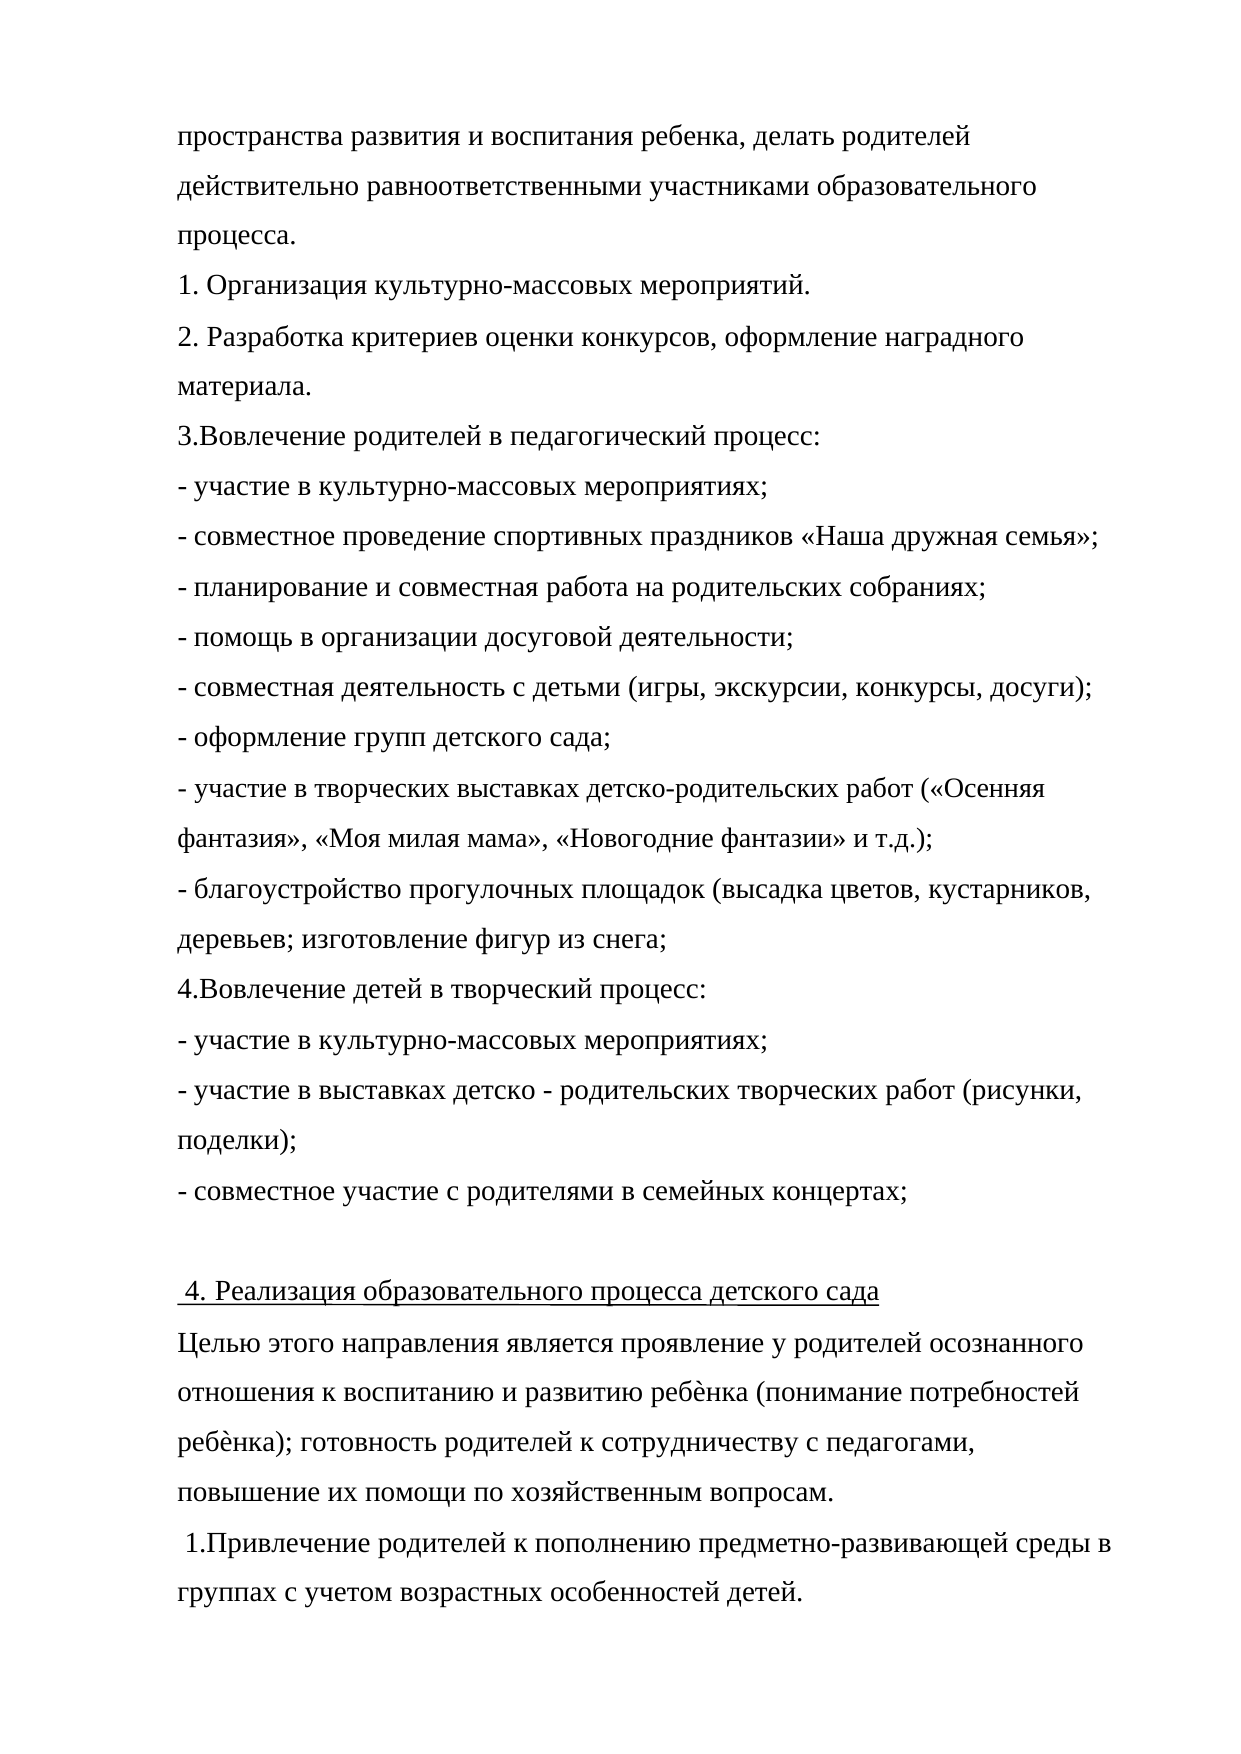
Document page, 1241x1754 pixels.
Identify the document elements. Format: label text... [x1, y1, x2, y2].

list помощь в организации досуговой деятельности; [177, 619, 1125, 653]
list Реализация образовательного процесса детского сада [184, 1273, 1125, 1307]
list Организация культурно-массовых мероприятий. [177, 267, 1125, 301]
list участие в культурно-массовых мероприятиях; [177, 1022, 1125, 1055]
text 3.Вовлечение родителей в педагогический процесс: [177, 418, 1125, 451]
text Целью этого направления является проявление у родителей осознанного отношения к воспитанию и развитию ребѐнка (понимание потребностей ребѐнка); готовность родителей к сотрудничеству с педагогами, повышение их помощи по хозяйственным вопросам. [177, 1325, 1125, 1507]
text 4.Вовлечение детей в творческий процесс: [177, 971, 1125, 1005]
text 1.Привлечение родителей к пополнению предметно-развивающей среды в группах с учетом возрастных особенностей детей. [177, 1526, 1112, 1608]
list совместная деятельность с детьми (игры, экскурсии, конкурсы, досуги); [177, 669, 1125, 703]
text деревьев; изготовление фигур из снега; [177, 921, 1125, 955]
text пространства развития и воспитания ребенка, делать родителей действительно равноответственными участниками образовательного процесса. [177, 118, 1037, 251]
list совместное участие с родителями в семейных концертах; [177, 1173, 1125, 1206]
list планирование и совместная работа на родительских собраниях; [177, 569, 1125, 602]
list Разработка критериев оценки конкурсов, оформление наградного материала. [177, 319, 1025, 401]
list участие в культурно-массовых мероприятиях; [177, 468, 1125, 502]
list участие в выставках детско - родительских творческих работ (рисунки, [177, 1072, 1125, 1106]
list участие в творческих выставках детско-родительских работ («Осенняя фантазия», «Моя милая мама», «Новогодние фантазии» и т.д.); [177, 771, 1077, 853]
text поделки); [177, 1122, 1125, 1156]
list оформление групп детского сада; [177, 719, 1125, 753]
list благоустройство прогулочных площадок (высадка цветов, кустарников, [177, 871, 1125, 904]
list совместное проведение спортивных праздников «Наша дружная семья»; [177, 518, 1125, 552]
